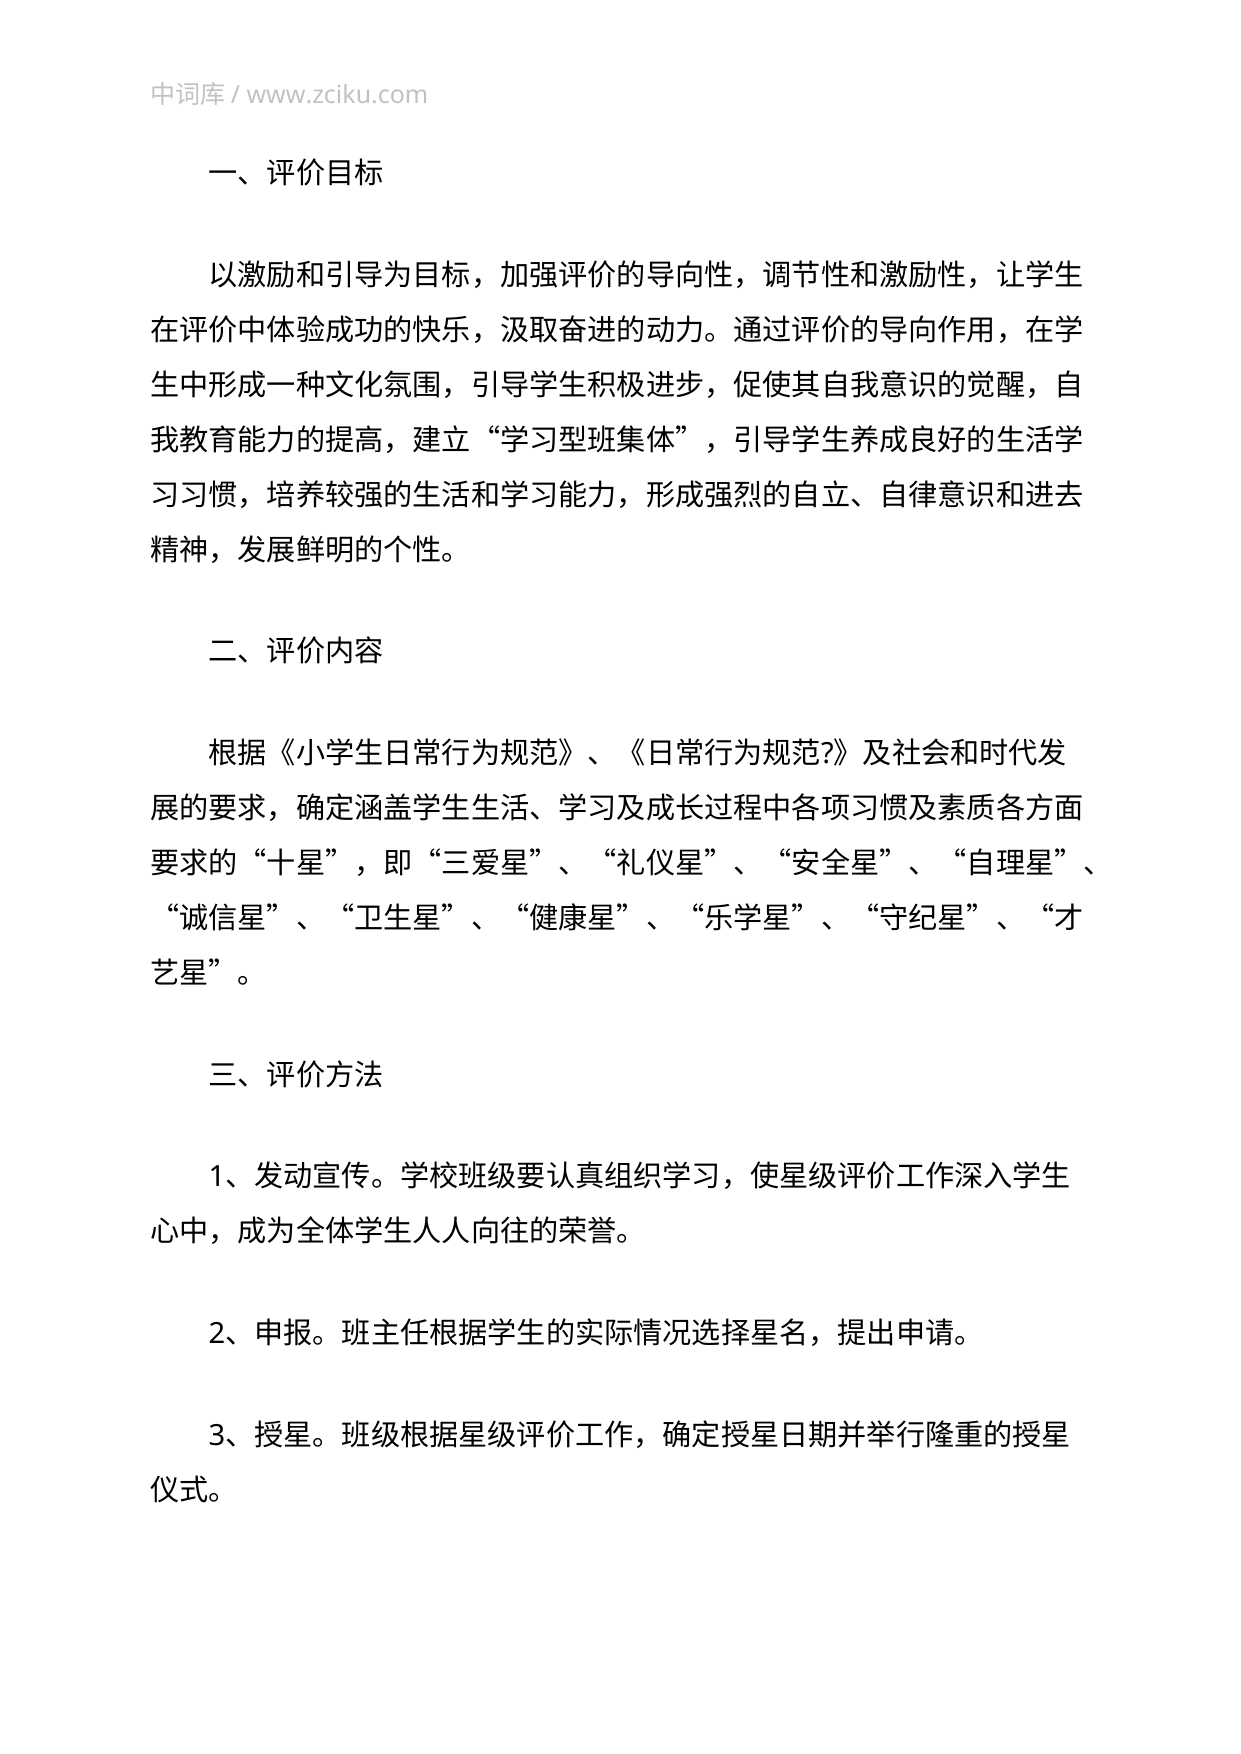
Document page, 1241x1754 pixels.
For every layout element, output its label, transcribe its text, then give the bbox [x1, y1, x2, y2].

text 根据《小学生日常行为规范》、《日常行为规范?》及社会和时代发展的要求，确定涵盖学生生活、学习及成长过程中各项习惯及素质各方面要求的“十星”，即“三爱星”、“礼仪星”、“安全星”、“自理星”、“诚信星”、“卫生星”、“健康星”、“乐学星”、“守纪星”、“才艺星”。 [150, 730, 1090, 992]
text 2、申报。班主任根据学生的实际情况选择星名，提出申请。 [150, 1310, 1090, 1352]
text 三、评价方法 [150, 1051, 1090, 1093]
text 1、发动宣传。学校班级要认真组织学习，使星级评价工作深入学生心中，成为全体学生人人向往的荣誉。 [150, 1153, 1090, 1250]
text 二、评价内容 [150, 628, 1090, 670]
text 3、授星。班级根据星级评价工作，确定授星日期并举行隆重的授星仪式。 [150, 1412, 1090, 1509]
text 一、评价目标 [150, 150, 1090, 192]
text 以激励和引导为目标，加强评价的导向性，调节性和激励性，让学生在评价中体验成功的快乐，汲取奋进的动力。通过评价的导向作用，在学生中形成一种文化氛围，引导学生积极进步，促使其自我意识的觉醒，自我教育能力的提高，建立“学习型班集体”，引导学生养成良好的生活学习习惯，培养较强的生活和学习能力，形成强烈的自立、自律意识和进去精神，发展鲜明的个性。 [150, 252, 1090, 568]
